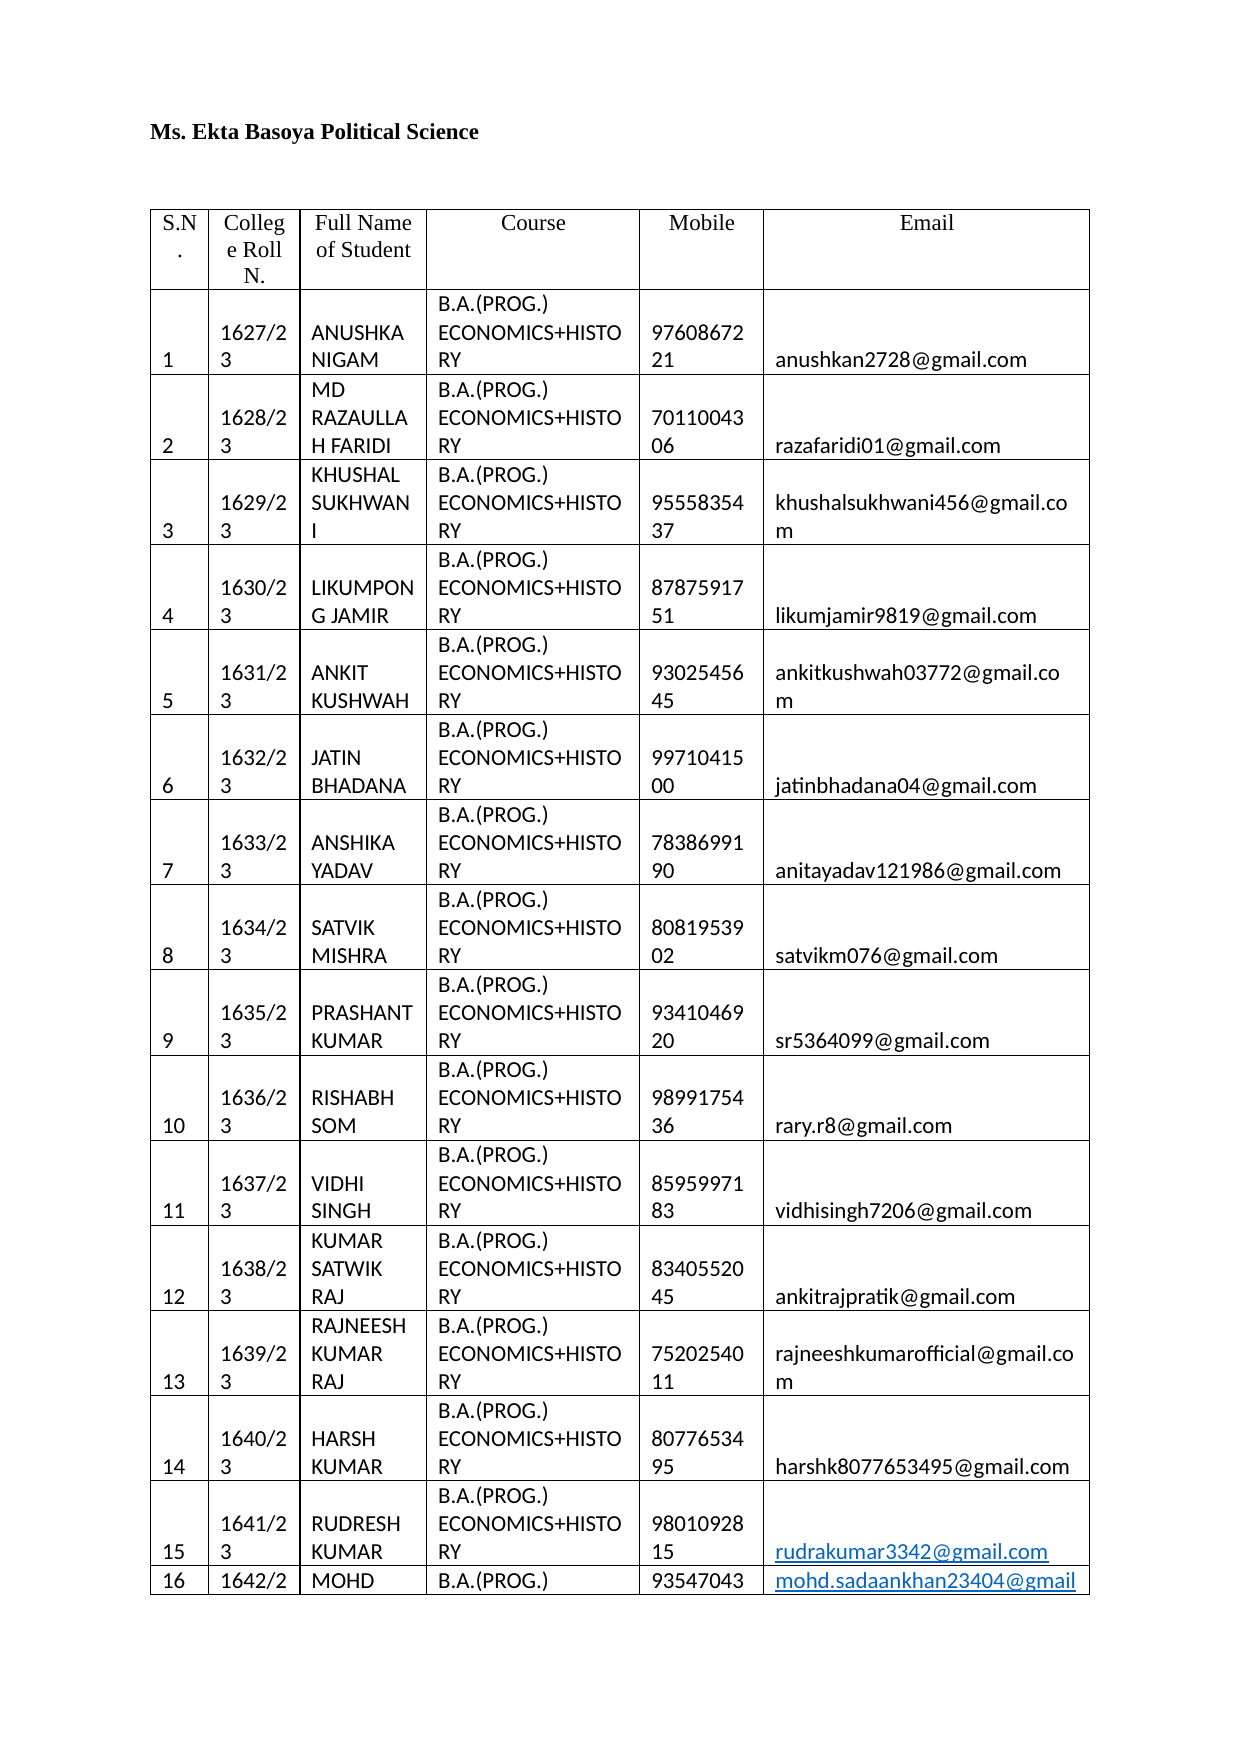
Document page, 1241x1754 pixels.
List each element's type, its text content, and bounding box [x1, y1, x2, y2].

table_cell 1638/23 [209, 1226, 299, 1310]
table_cell 8 [151, 885, 208, 969]
table_cell 1 [151, 290, 208, 374]
table_cell 15 [151, 1481, 208, 1565]
table_cell ANSHIKA YADAV [301, 800, 426, 884]
table_cell RISHABH SOM [301, 1056, 426, 1139]
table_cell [427, 1566, 639, 1594]
table_cell 7 [151, 800, 208, 884]
table_cell 9760867221 [640, 290, 763, 374]
table_cell likumjamir9819@gmail.com [764, 545, 1089, 629]
table_cell harshk8077653495@gmail.com [764, 1396, 1089, 1480]
table_cell 9302545645 [640, 630, 763, 714]
table_cell 1633/23 [209, 800, 299, 884]
table_cell B.A.(PROG.) ECONOMICS+HISTORY [427, 1056, 639, 1139]
table_cell MD RAZAULLAH FARIDI [301, 375, 426, 459]
table_cell satvikm076@gmail.com [764, 885, 1089, 969]
table_cell 1630/23 [209, 545, 299, 629]
table_cell 8787591751 [640, 545, 763, 629]
table_cell 10 [151, 1056, 208, 1139]
table_cell 8077653495 [640, 1396, 763, 1480]
table_cell B.A.(PROG.) ECONOMICS+HISTORY [427, 885, 639, 969]
table_cell 9801092815 [640, 1481, 763, 1565]
table_cell 1637/23 [209, 1141, 299, 1225]
table_cell SATVIK MISHRA [301, 885, 426, 969]
table_header Mobile [640, 210, 763, 288]
table_cell B.A.(PROG.) ECONOMICS+HISTORY [427, 1396, 639, 1480]
table_cell 14 [151, 1396, 208, 1480]
table_cell 5 [151, 630, 208, 714]
table_cell 8081953902 [640, 885, 763, 969]
table_cell B.A.(PROG.) ECONOMICS+HISTORY [427, 545, 639, 629]
table_cell vidhisingh7206@gmail.com [764, 1141, 1089, 1225]
table_header S.N. [151, 210, 208, 288]
table_cell jatinbhadana04@gmail.com [764, 715, 1089, 799]
table_cell 1627/23 [209, 290, 299, 374]
table_cell khushalsukhwani456@gmail.com [764, 460, 1089, 544]
table_cell KUMAR SATWIK RAJ [301, 1226, 426, 1310]
table_cell B.A.(PROG.) ECONOMICS+HISTORY [427, 1141, 639, 1225]
table_cell 1642/23 [209, 1566, 299, 1594]
table_cell 9 [151, 970, 208, 1054]
table_cell 16 [151, 1566, 208, 1594]
table_cell B.A.(PROG.) ECONOMICS+HISTORY [427, 715, 639, 799]
table_cell B.A.(PROG.) ECONOMICS+HISTORY [427, 1311, 639, 1395]
table_cell 1635/23 [209, 970, 299, 1054]
table_cell JATIN BHADANA [301, 715, 426, 799]
table_header College Roll N. [209, 210, 299, 288]
table_cell B.A.(PROG.) ECONOMICS+HISTORY [427, 1226, 639, 1310]
table_cell 8595997183 [640, 1141, 763, 1225]
table_header Course [427, 210, 639, 288]
table_cell B.A.(PROG.) ECONOMICS+HISTORY [427, 460, 639, 544]
table_cell ANUSHKA NIGAM [301, 290, 426, 374]
table_cell 13 [151, 1311, 208, 1395]
table_cell 9354704365 [640, 1566, 763, 1594]
table_cell RUDRESH KUMAR [301, 1481, 426, 1565]
table_cell 7520254011 [640, 1311, 763, 1395]
table_cell 7838699190 [640, 800, 763, 884]
table_cell 1628/23 [209, 375, 299, 459]
table_cell razafaridi01@gmail.com [764, 375, 1089, 459]
table_cell 4 [151, 545, 208, 629]
table_cell B.A.(PROG.) ECONOMICS+HISTORY [427, 970, 639, 1054]
table_cell sr5364099@gmail.com [764, 970, 1089, 1054]
table_cell 6 [151, 715, 208, 799]
table_cell 1631/23 [209, 630, 299, 714]
table_cell 1632/23 [209, 715, 299, 799]
table_cell 8340552045 [640, 1226, 763, 1310]
table_cell RAJNEESH KUMAR RAJ [301, 1311, 426, 1395]
table_cell 9555835437 [640, 460, 763, 544]
table_cell PRASHANT KUMAR [301, 970, 426, 1054]
table_cell 7011004306 [640, 375, 763, 459]
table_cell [764, 1566, 1089, 1594]
table_cell 1641/23 [209, 1481, 299, 1565]
table_cell 9971041500 [640, 715, 763, 799]
table_cell B.A.(PROG.) ECONOMICS+HISTORY [427, 375, 639, 459]
table_cell B.A.(PROG.) ECONOMICS+HISTORY [427, 290, 639, 374]
table_header Email [764, 210, 1089, 288]
table_cell 1629/23 [209, 460, 299, 544]
table_cell 11 [151, 1141, 208, 1225]
table_cell anitayadav121986@gmail.com [764, 800, 1089, 884]
table_cell 9341046920 [640, 970, 763, 1054]
table_cell VIDHI SINGH [301, 1141, 426, 1225]
table_cell rudrakumar3342@gmail.com [764, 1481, 1089, 1565]
table_cell 1634/23 [209, 885, 299, 969]
table_cell B.A.(PROG.) ECONOMICS+HISTORY [427, 1481, 639, 1565]
table_cell KHUSHAL SUKHWANI [301, 460, 426, 544]
table_cell HARSH KUMAR [301, 1396, 426, 1480]
table_cell LIKUMPONG JAMIR [301, 545, 426, 629]
table_cell B.A.(PROG.) ECONOMICS+HISTORY [427, 630, 639, 714]
table_cell MOHD SADAAN KHAN [301, 1566, 426, 1594]
table_cell ankitrajpratik@gmail.com [764, 1226, 1089, 1310]
table_cell rary.r8@gmail.com [764, 1056, 1089, 1139]
table_cell 1636/23 [209, 1056, 299, 1139]
table_cell 12 [151, 1226, 208, 1310]
table_cell 2 [151, 375, 208, 459]
table_cell 1640/23 [209, 1396, 299, 1480]
table_cell 3 [151, 460, 208, 544]
text Ms. Ekta Basoya Political Science [150, 118, 1090, 144]
table_header Full Name of Student [301, 210, 426, 288]
table_cell B.A.(PROG.) ECONOMICS+HISTORY [427, 800, 639, 884]
table_cell 1639/23 [209, 1311, 299, 1395]
table_cell ankitkushwah03772@gmail.com [764, 630, 1089, 714]
table_cell rajneeshkumarofficial@gmail.com [764, 1311, 1089, 1395]
table_cell anushkan2728@gmail.com [764, 290, 1089, 374]
table_cell ANKIT KUSHWAH [301, 630, 426, 714]
table_cell 9899175436 [640, 1056, 763, 1139]
